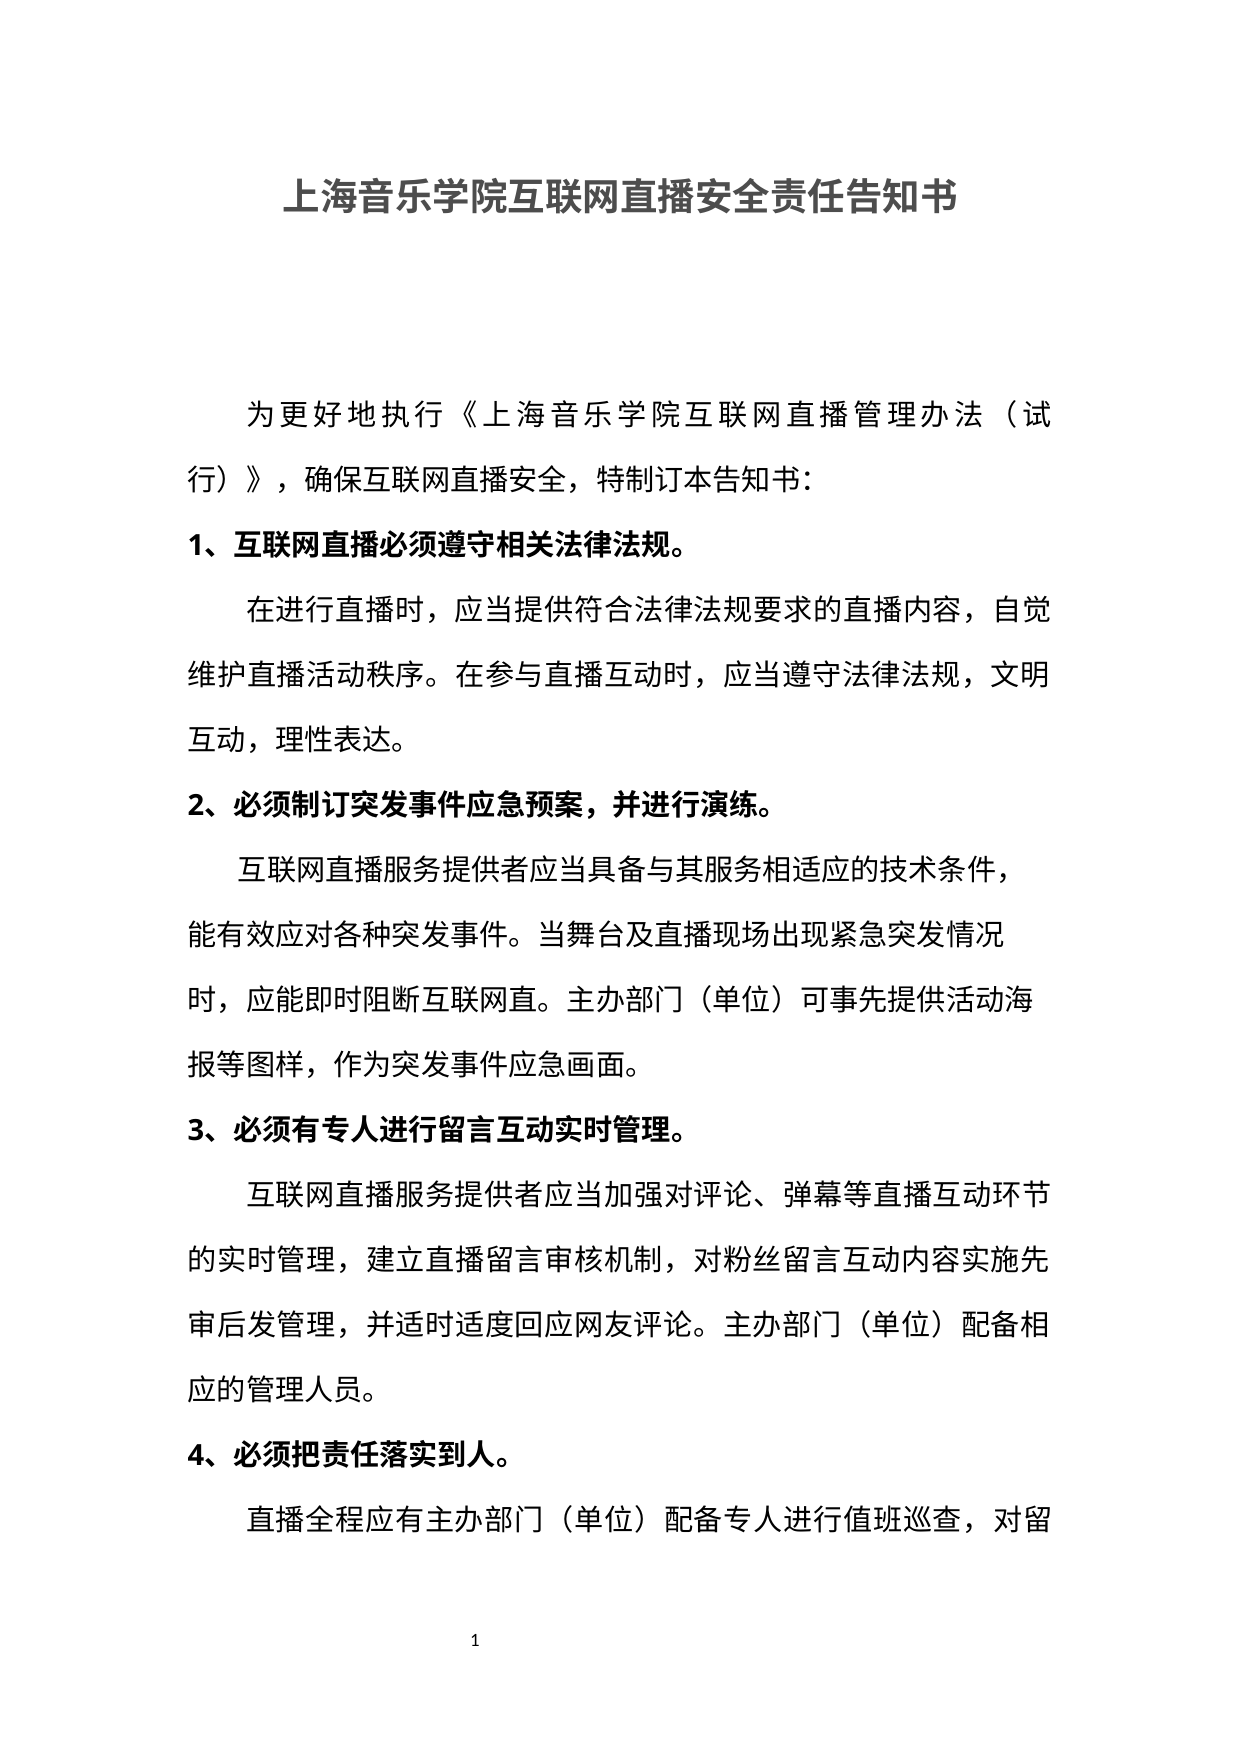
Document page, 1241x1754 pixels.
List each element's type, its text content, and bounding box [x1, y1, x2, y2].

text 4、必须把责任落实到人。 [187, 1420, 1053, 1485]
text 在进行直播时，应当提供符合法律法规要求的直播内容，自觉维护直播活动秩序。在参与直播互动时，应当遵守法律法规，文明互动，理性表达。 [187, 575, 1053, 770]
text 2、必须制订突发事件应急预案，并进行演练。 [187, 770, 1053, 835]
text 互联网直播服务提供者应当具备与其服务相适应的技术条件，能有效应对各种突发事件。当舞台及直播现场出现紧急突发情况时，应能即时阻断互联网直。主办部门（单位）可事先提供活动海报等图样，作为突发事件应急画面。 [187, 835, 1053, 1095]
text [187, 1485, 1053, 1550]
text 为更好地执行《上海音乐学院互联网直播管理办法（试行）》，确保互联网直播安全，特制订本告知书： [187, 380, 1053, 510]
text 1、互联网直播必须遵守相关法律法规。 [187, 510, 1053, 575]
text 3、必须有专人进行留言互动实时管理。 [187, 1095, 1053, 1160]
text 上海音乐学院互联网直播安全责任告知书 [187, 162, 1053, 227]
text 互联网直播服务提供者应当加强对评论、弹幕等直播互动环节的实时管理，建立直播留言审核机制，对粉丝留言互动内容实施先审后发管理，并适时适度回应网友评论。主办部门（单位）配备相应的管理人员。 [187, 1160, 1053, 1420]
